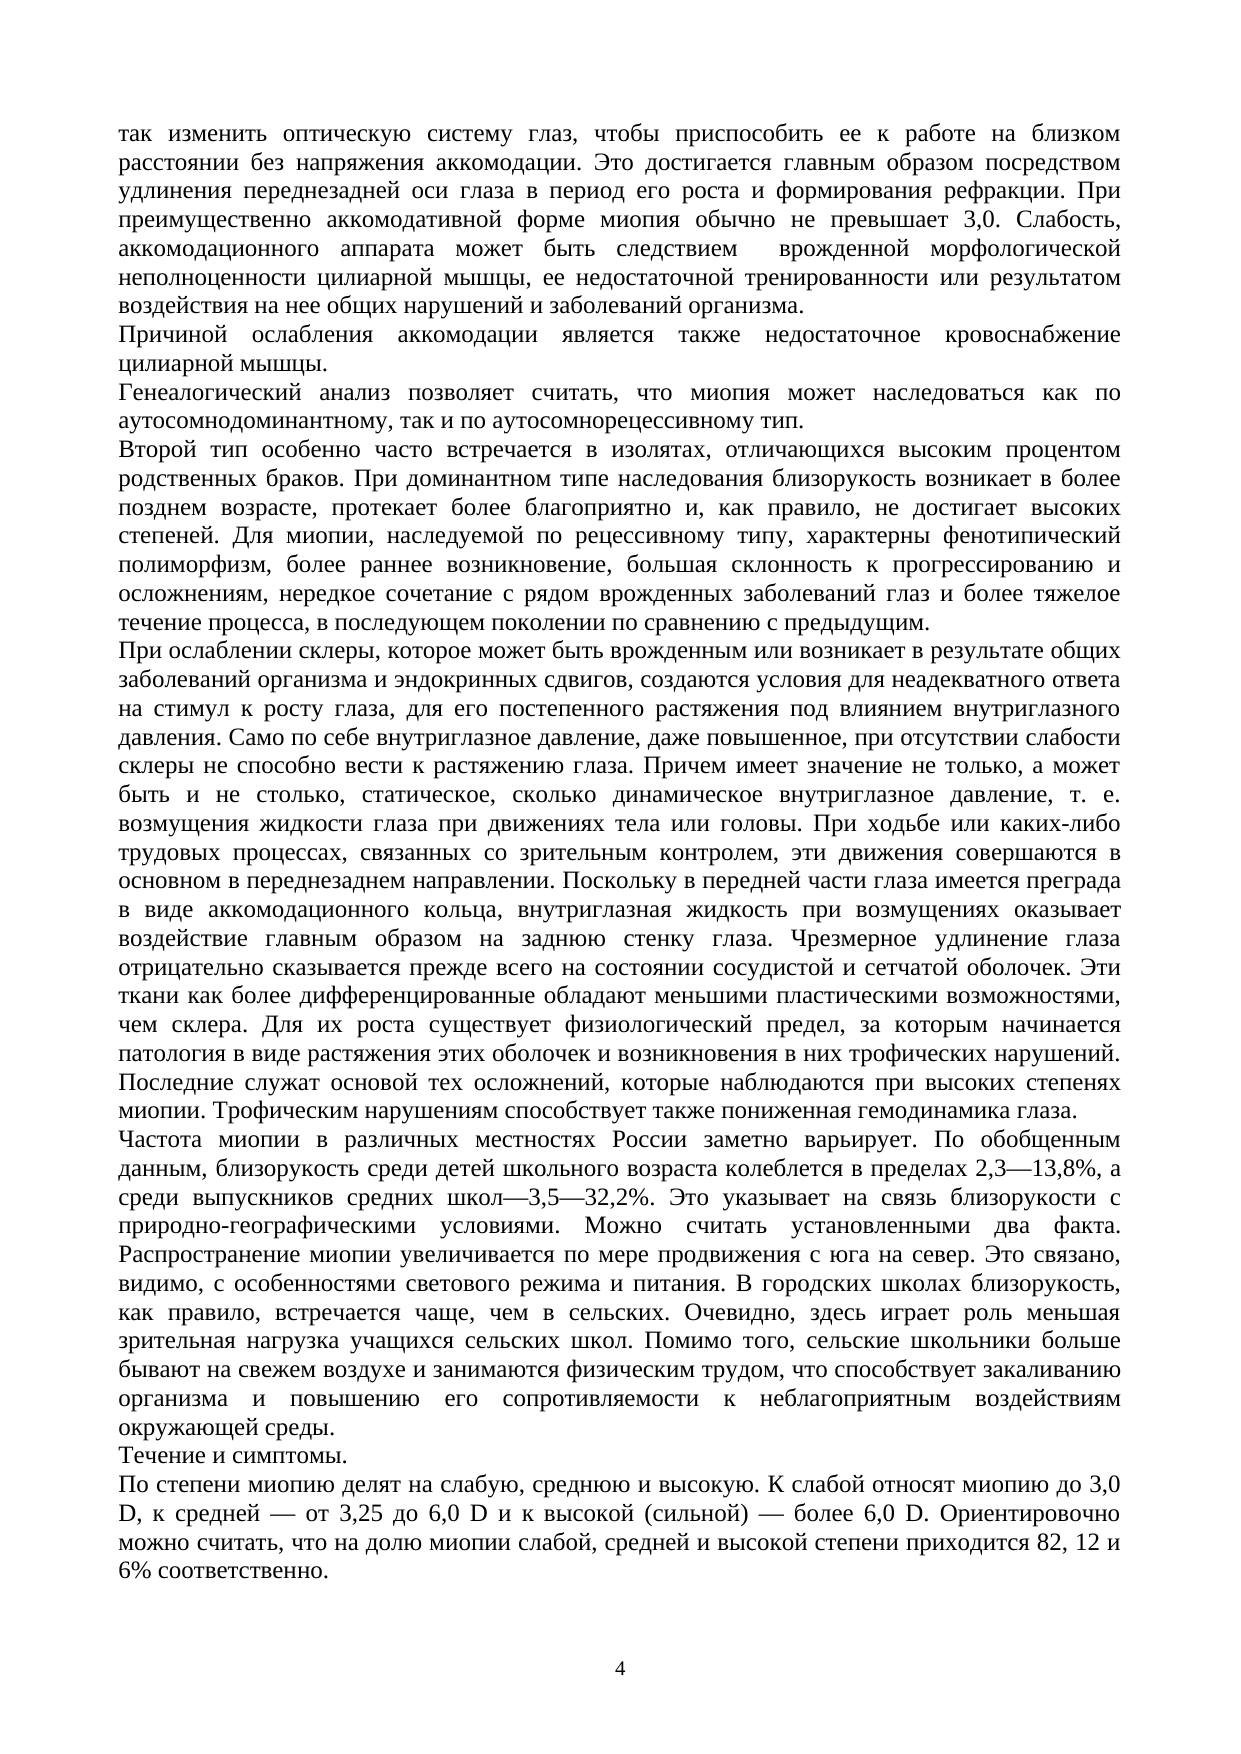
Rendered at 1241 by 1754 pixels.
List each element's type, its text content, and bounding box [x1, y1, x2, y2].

text Второй тип особенно часто встречается в изолятах, отличающихся высоким процентом родственных браков. При доминантном типе наследования близорукость возникает в более позднем возрасте, протекает более благоприятно и, как правило, не достигает высоких степеней. Для миопии, наследуемой по рецессивному типу, характерны фенотипический полиморфизм, более раннее возникновение, большая склонность к прогрессированию и осложнениям, нередкое сочетание с рядом врожденных заболеваний глаз и более тяжелое течение процесса, в последующем поколении по сравнению с предыдущим. [118, 434, 1122, 636]
text При ослаблении склеры, которое может быть врожденным или возникает в результате общих заболеваний организма и эндокринных сдвигов, создаются условия для неадекватного ответа на стимул к росту глаза, для его постепенного растяжения под влиянием внутриглазного давления. Само по себе внутриглазное давление, даже повышенное, при отсутствии слабости склеры не способно вести к растяжению глаза. Причем имеет значение не только, а может быть и не столько, статическое, сколько динамическое внутриглазное давление, т. е. возмущения жидкости глаза при движениях тела или головы. При ходьбе или каких-либо трудовых процессах, связанных со зрительным контролем, эти движения совершаются в основном в переднезаднем направлении. Поскольку в передней части глаза имеется преграда в виде аккомодационного кольца, внутриглазная жидкость при возмущениях оказывает воздействие главным образом на заднюю стенку глаза. Чрезмерное удлинение глаза отрицательно сказывается прежде всего на состоянии сосудистой и сетчатой оболочек. Эти ткани как более дифференцированные обладают меньшими пластическими возможностями, чем склера. Для их роста существует физиологический предел, за которым начинается патология в виде растяжения этих оболочек и возникновения в них трофических нарушений. Последние служат основой тех осложнений, которые наблюдаются при высоких степенях миопии. Трофическим нарушениям способствует также пониженная гемодинамика глаза. [118, 636, 1122, 1124]
text Течение и симптомы. [118, 1441, 1122, 1469]
text Причиной ослабления аккомодации является также недостаточное кровоснабжение цилиарной мышцы. [118, 319, 1122, 377]
text Частота миопии в различных местностях России заметно варьирует. По обобщенным данным, близорукость среди детей школьного возраста колеблется в пределах 2,3—13,8%, а среди выпускников средних школ—3,5—32,2%. Это указывает на связь близорукости с природно-географическими условиями. Можно считать установленными два факта. Распространение миопии увеличивается по мере продвижения с юга на север. Это связано, видимо, с особенностями светового режима и питания. В городских школах близорукость, как правило, встречается чаще, чем в сельских. Очевидно, здесь играет роль меньшая зрительная нагрузка учащихся сельских школ. Помимо того, сельские школьники больше бывают на свежем воздухе и занимаются физическим трудом, что способствует закаливанию организма и повышению его сопротивляемости к неблагоприятным воздействиям окружающей среды. [118, 1124, 1122, 1441]
text По степени миопию делят на слабую, среднюю и высокую. К слабой относят миопию до 3,0 D, к средней — от 3,25 до 6,0 D и к высокой (сильной) — более 6,0 D. Ориентировочно можно считать, что на долю миопии слабой, средней и высокой степени приходится 82, 12 и 6% соответственно. [118, 1469, 1122, 1584]
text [118, 118, 1122, 319]
text Генеалогический анализ позволяет считать, что миопия может наследоваться как по аутосомнодоминантному, так и по аутосомнорецессивному тип. [118, 377, 1122, 434]
